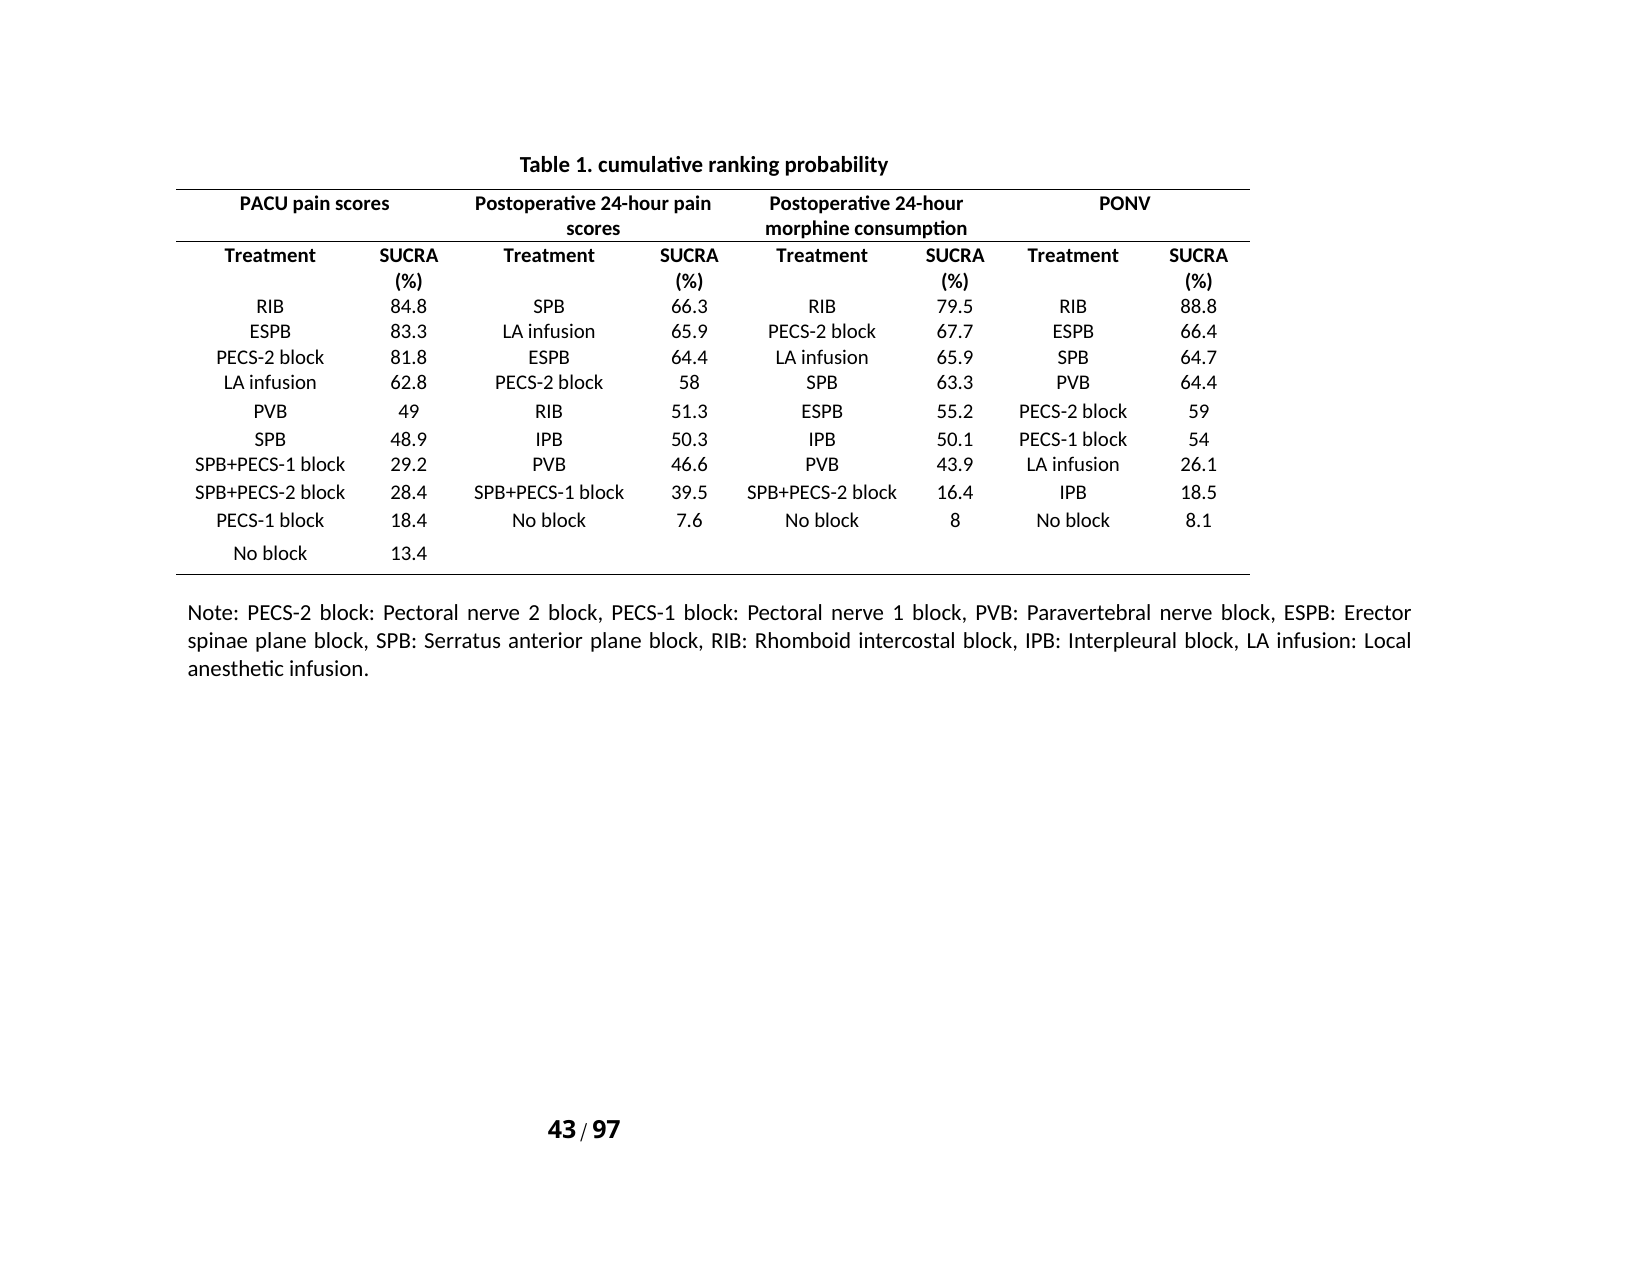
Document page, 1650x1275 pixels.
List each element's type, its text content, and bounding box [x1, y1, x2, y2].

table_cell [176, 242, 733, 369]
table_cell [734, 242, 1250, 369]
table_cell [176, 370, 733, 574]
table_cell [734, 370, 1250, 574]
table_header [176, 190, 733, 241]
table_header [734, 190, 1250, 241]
text Table 1. cumulative ranking probability [187, 150, 1414, 178]
text Note: PECS-2 block: Pectoral nerve 2 block, PECS-1 block: Pectoral nerve 1 block, PVB: Paravertebral nerve block, ESPB: Erector spinae plane block, SPB: Serratus anterior plane block, RIB: Rhomboid intercostal block, IPB: Interpleural block, LA infusion: Local anesthetic infusion. [187, 598, 1414, 682]
